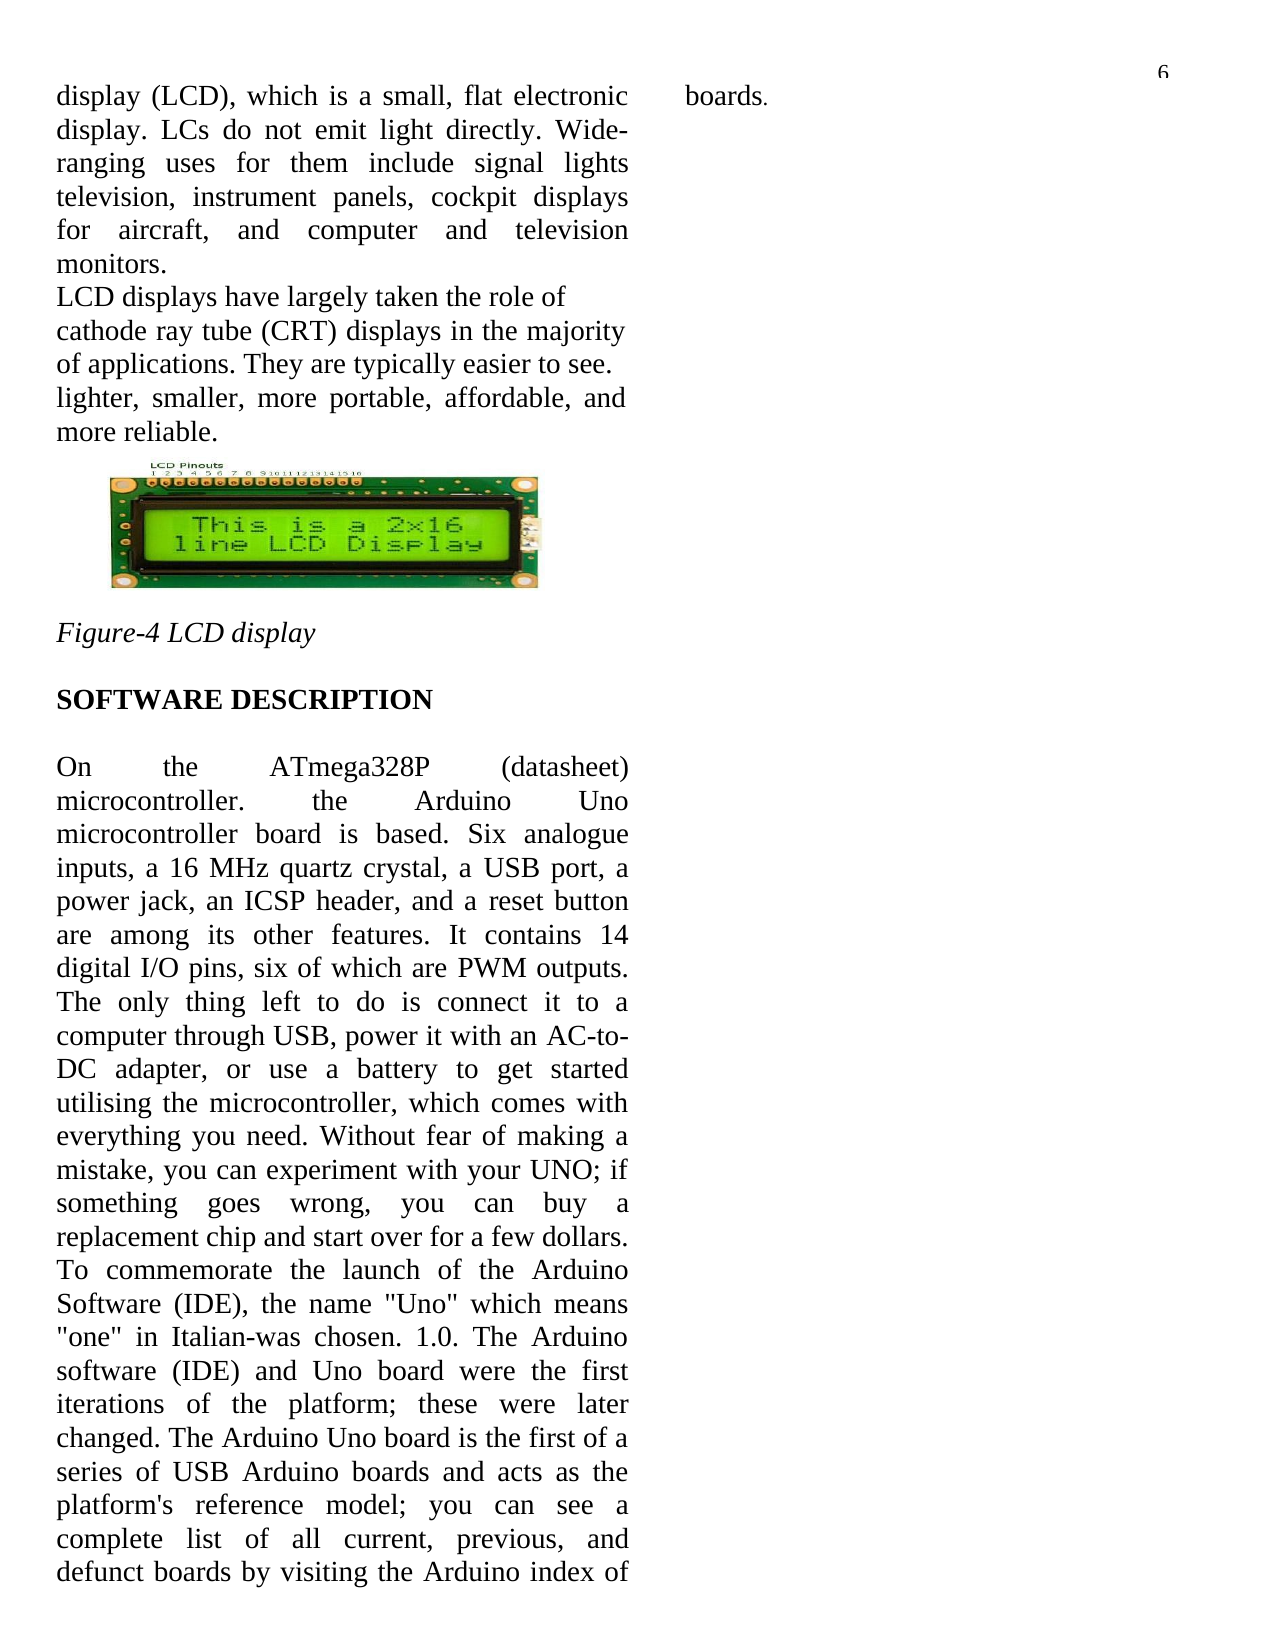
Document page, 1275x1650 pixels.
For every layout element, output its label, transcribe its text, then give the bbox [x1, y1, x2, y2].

picture [107, 457, 545, 591]
subtitle SOFTWARE DESCRIPTION [56, 682, 633, 716]
text display (LCD), which is a small, flat electronic display. LCs do not emit light directly. Wide- ranging uses for them include signal lights television, instrument panels, cockpit displays for aircraft, and computer and television monitors. [56, 78, 629, 279]
text LCD displays have largely taken the role of cathode ray tube (CRT) displays in the majority of applications. They are typically easier to see. lighter, smaller, more portable, affordable, and more reliable. [56, 279, 633, 447]
text Figure-4 LCD display [56, 615, 633, 648]
text On the ATmega328P (datasheet) microcontroller. the Arduino Uno microcontroller board is based. Six analogue inputs, a 16 MHz quartz crystal, a USB port, a power jack, an ICSP header, and a reset button are among its other features. It contains 14 digital I/O pins, six of which are PWM outputs. The only thing left to do is connect it to a computer through USB, power it with an AC-to-DC adapter, or use a battery to get started utilising the microcontroller, which comes with everything you need. Without fear of making a mistake, you can experiment with your UNO; if something goes wrong, you can buy a replacement chip and start over for a few dollars. To commemorate the launch of the Arduino Software (IDE), the name "Uno" which means "one" in Italian-was chosen. 1.0. The Arduino software (IDE) and Uno board were the first iterations of the platform; these were later changed. The Arduino Uno board is the first of a series of USB Arduino boards and acts as the platform's reference model; you can see a complete list of all current, previous, and defunct boards by visiting the Arduino index of boards. [56, 749, 629, 1588]
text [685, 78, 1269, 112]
